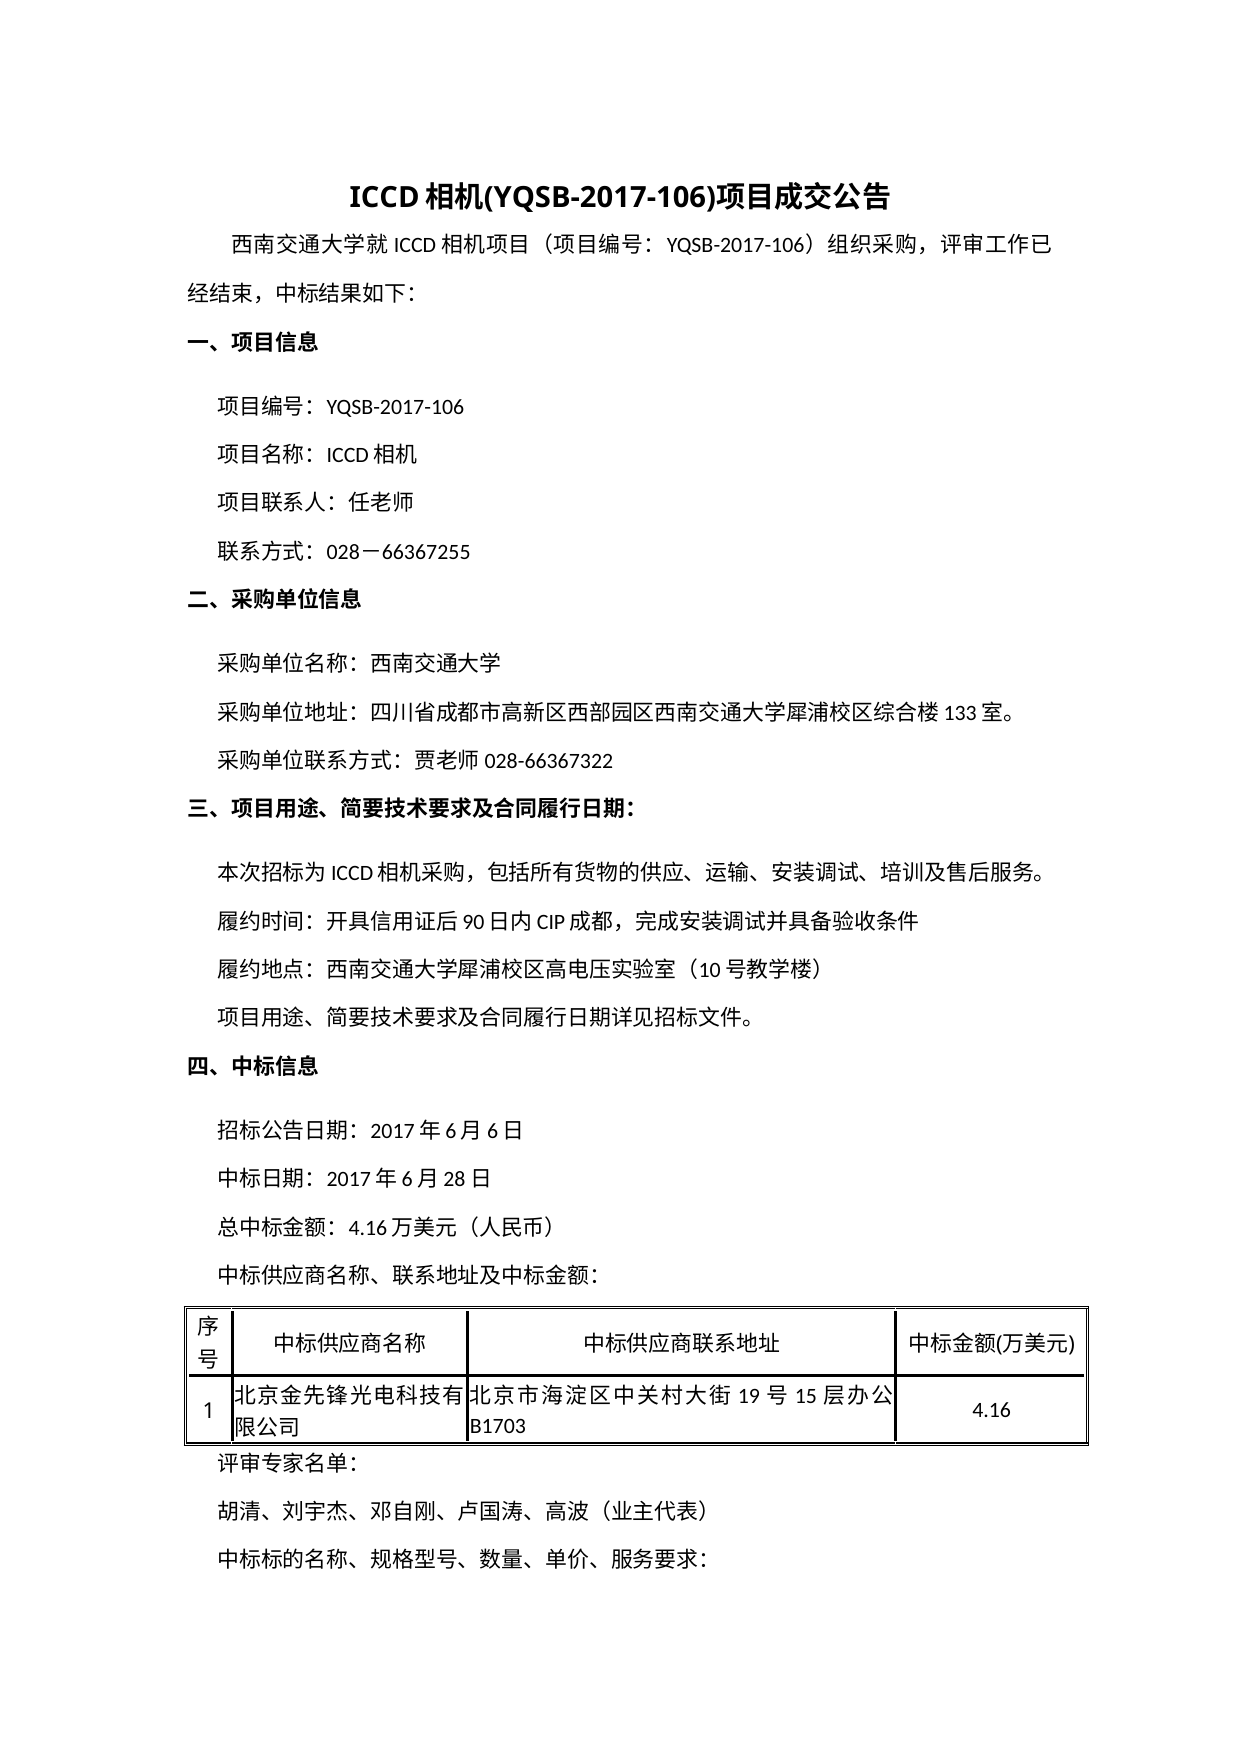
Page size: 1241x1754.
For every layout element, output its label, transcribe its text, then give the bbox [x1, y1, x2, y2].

text 履约地点：西南交通大学犀浦校区高电压实验室（10号教学楼） [187, 952, 1053, 984]
table_cell 4.16 [895, 1374, 1086, 1442]
text 本次招标为ICCD相机采购，包括所有货物的供应、运输、安装调试、培训及售后服务。 [187, 855, 1053, 887]
text 采购单位名称：西南交通大学 [187, 646, 1053, 678]
table_cell 北京市海淀区中关村大街19号15层办公B1703 [467, 1377, 895, 1442]
table_header 中标供应商联系地址 [467, 1309, 895, 1374]
text 评审专家名单： [187, 1446, 1053, 1478]
text 三、项目用途、简要技术要求及合同履行日期： [187, 791, 1053, 823]
text ICCD相机(YQSB-2017-106)项目成交公告 [187, 162, 1053, 227]
table_header 中标供应商名称 [232, 1309, 467, 1374]
text 履约时间：开具信用证后90日内CIP成都，完成安装调试并具备验收条件 [187, 903, 1053, 936]
text 中标日期：2017年6月28日 [187, 1161, 1053, 1193]
text 项目名称：ICCD相机 [187, 437, 1053, 469]
text 一、项目信息 [187, 324, 1053, 357]
text 胡清、刘宇杰、邓自刚、卢国涛、高波（业主代表） [187, 1494, 1053, 1526]
text 二、采购单位信息 [187, 582, 1053, 614]
text 招标公告日期：2017年6月6日 [187, 1112, 1053, 1145]
text 项目联系人：任老师 [187, 485, 1053, 517]
text 项目编号：YQSB-2017-106 [187, 388, 1053, 421]
table_cell 北京金先锋光电科技有限公司 [232, 1377, 467, 1442]
text 西南交通大学就ICCD相机项目（项目编号：YQSB-2017-106）组织采购，评审工作已经结束，中标结果如下： [187, 227, 1053, 308]
text 采购单位地址：四川省成都市高新区西部园区西南交通大学犀浦校区综合楼133室。 [187, 694, 1053, 727]
text 总中标金额：4.16万美元（人民币） [187, 1209, 1053, 1242]
text 采购单位联系方式：贾老师 028-66367322 [187, 742, 1053, 775]
text 中标标的名称、规格型号、数量、单价、服务要求： [187, 1542, 1053, 1574]
text 联系方式：028－66367255 [187, 533, 1053, 566]
text 项目用途、简要技术要求及合同履行日期详见招标文件。 [187, 1000, 1053, 1032]
table_header 序号 [185, 1307, 232, 1374]
table_header 中标金额(万美元) [895, 1309, 1086, 1374]
table_cell 1 [187, 1374, 232, 1442]
text 四、中标信息 [187, 1048, 1053, 1081]
text 中标供应商名称、联系地址及中标金额： [187, 1257, 1053, 1290]
